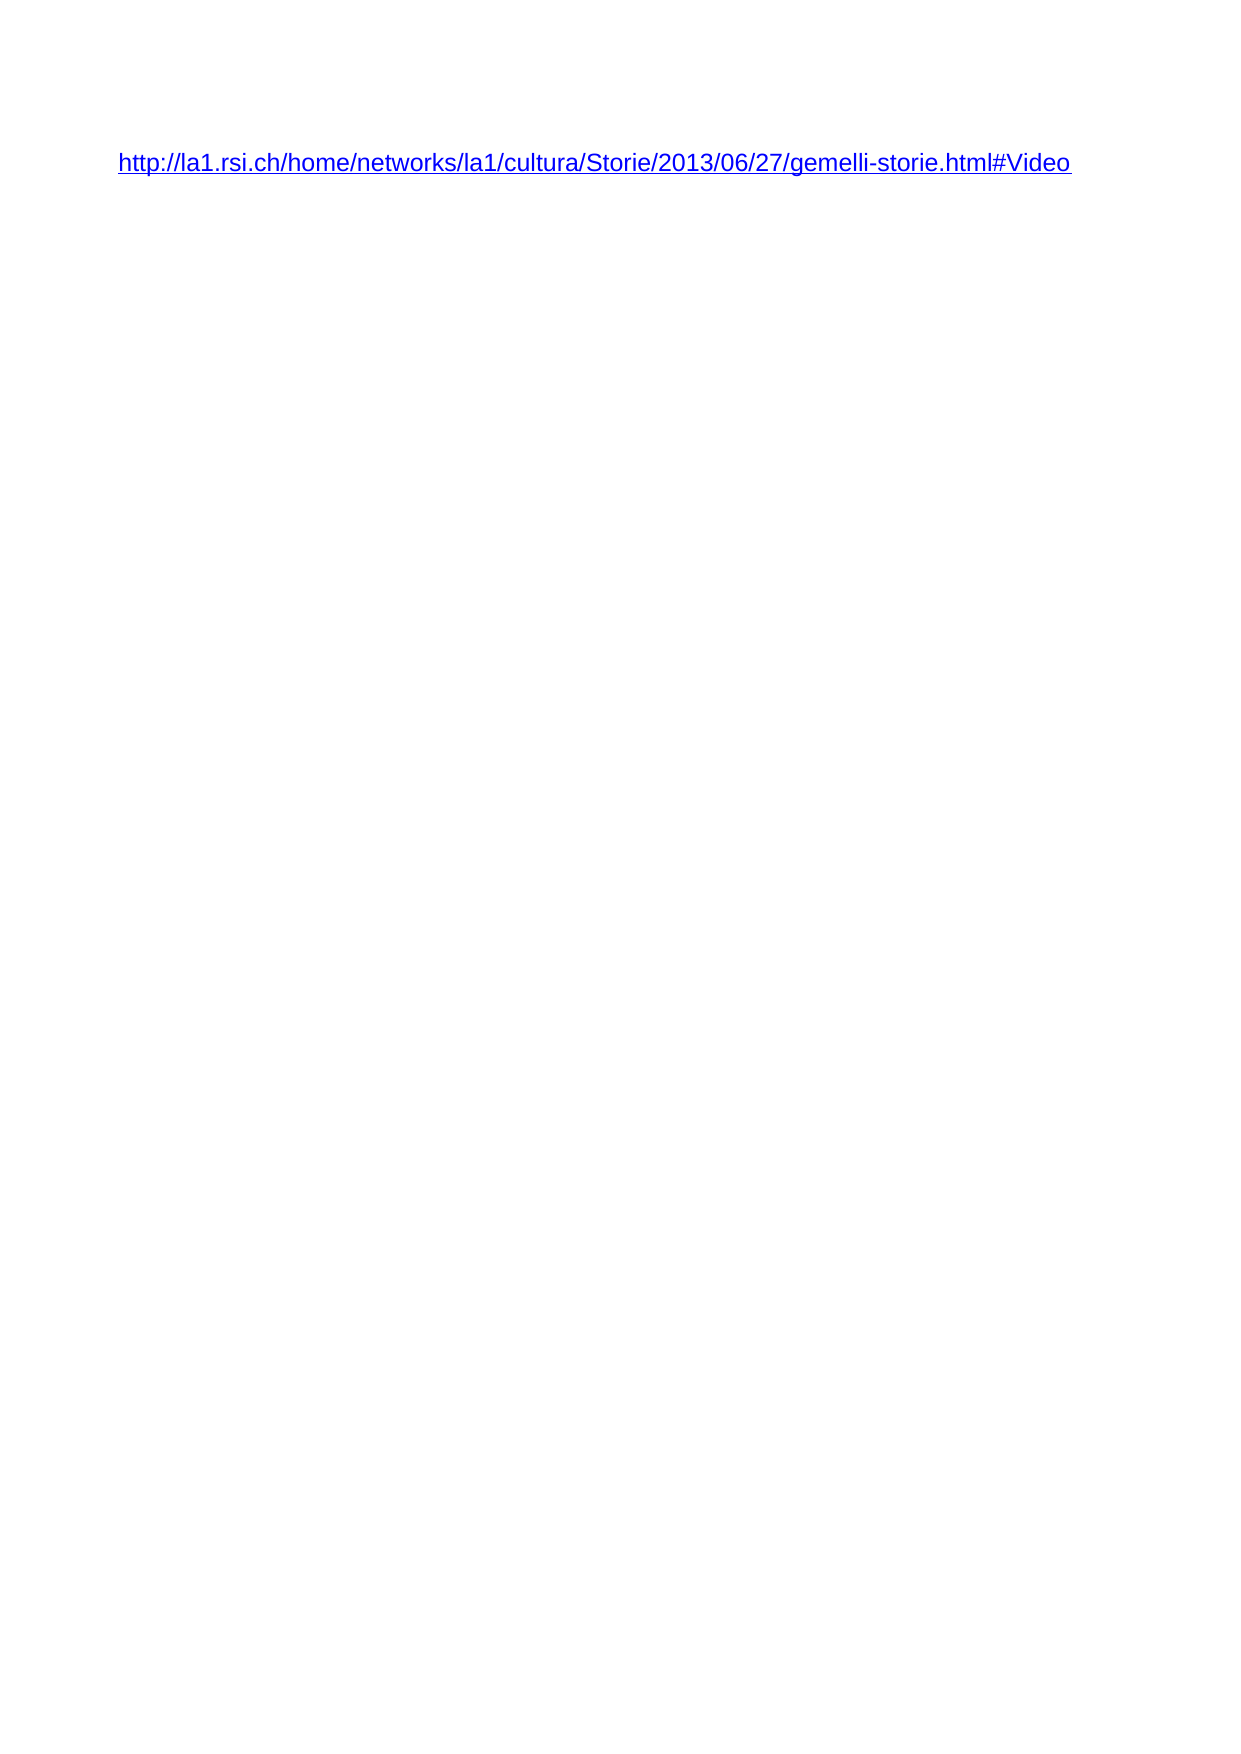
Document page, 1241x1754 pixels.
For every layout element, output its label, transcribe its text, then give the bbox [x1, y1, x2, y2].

text http://la1.rsi.ch/home/networks/la1/cultura/Storie/2013/06/27/gemelli-storie.html#Video [118, 148, 1122, 176]
